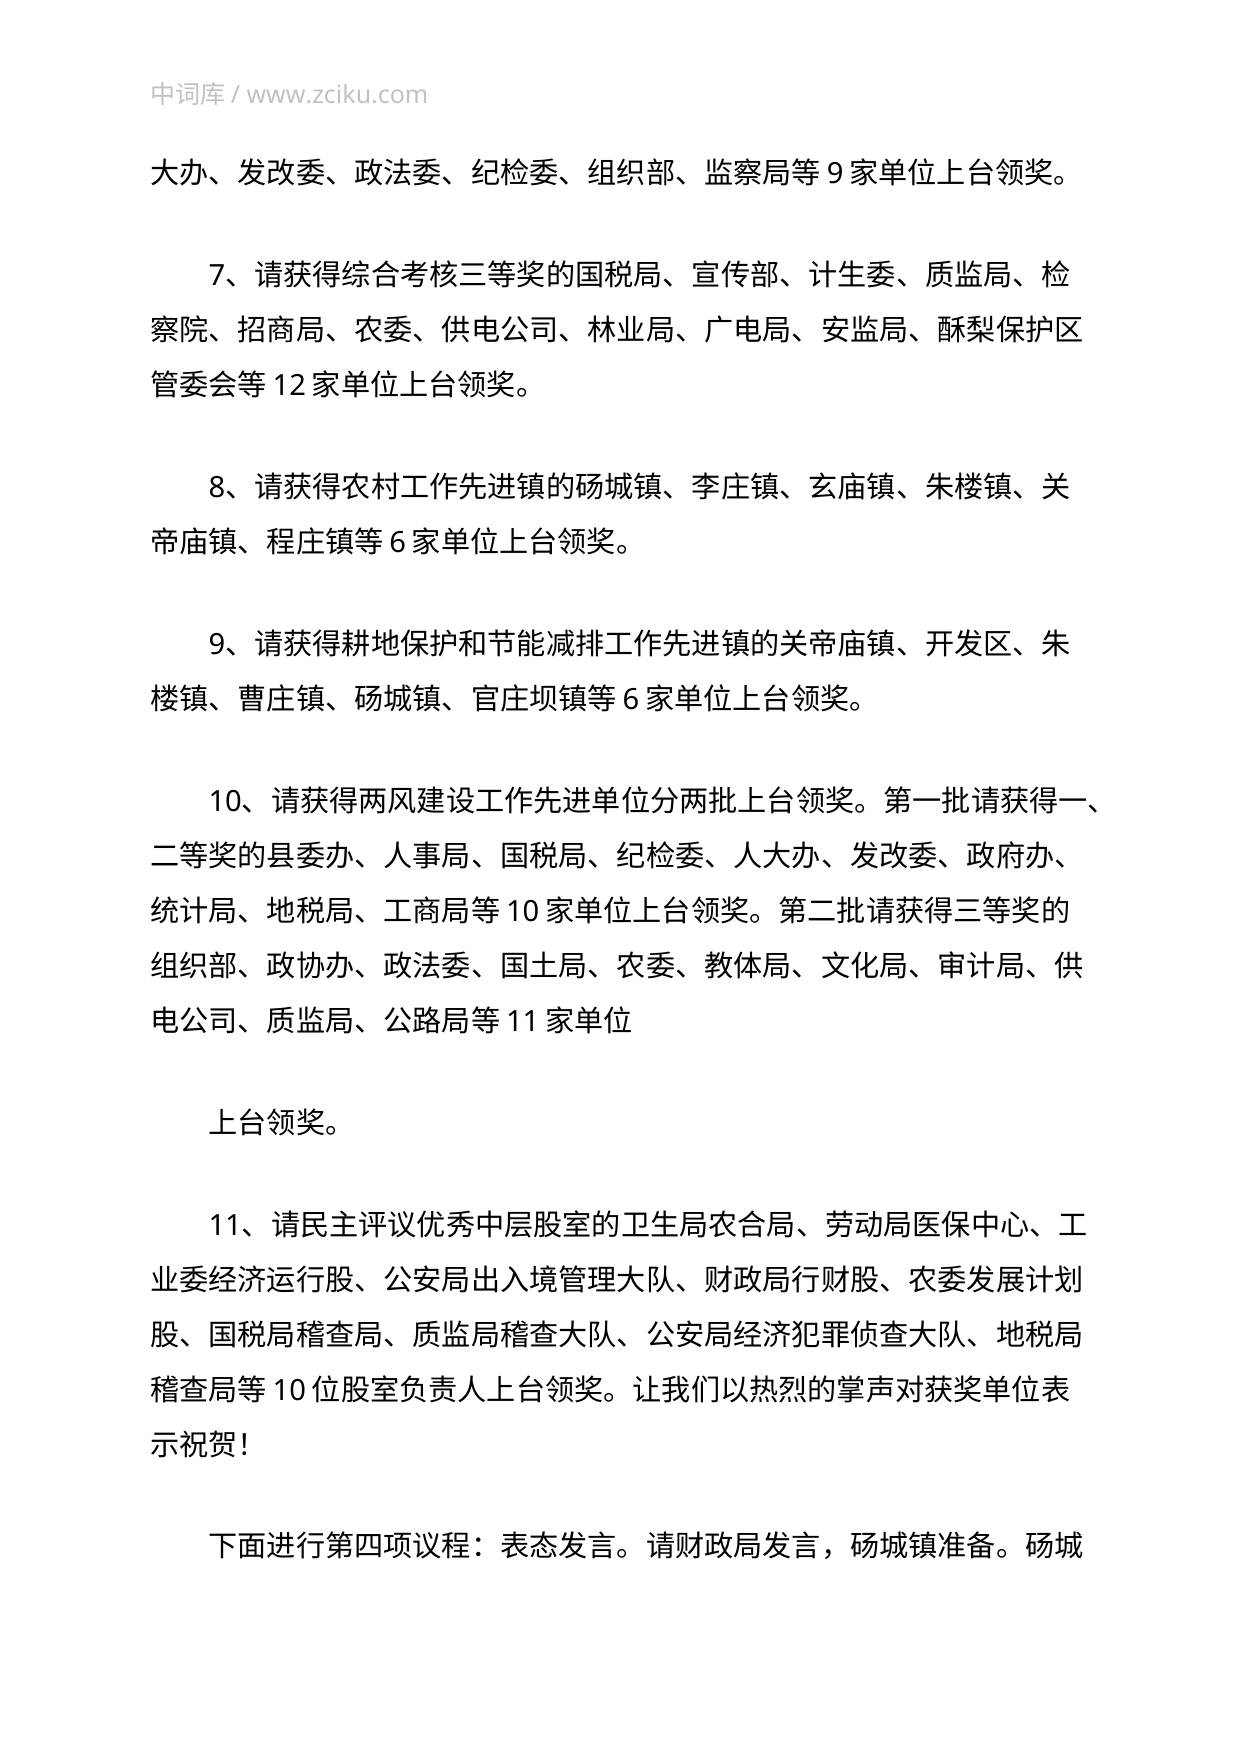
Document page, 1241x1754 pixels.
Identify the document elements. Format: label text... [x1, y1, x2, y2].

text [150, 150, 1090, 192]
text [150, 1523, 1090, 1565]
text 10、请获得两风建设工作先进单位分两批上台领奖。第一批请获得一、二等奖的县委办、人事局、国税局、纪检委、人大办、发改委、政府办、统计局、地税局、工商局等10家单位上台领奖。第二批请获得三等奖的组织部、政协办、政法委、国土局、农委、教体局、文化局、审计局、供电公司、质监局、公路局等11家单位 [150, 778, 1090, 1040]
text 上台领奖。 [150, 1099, 1090, 1142]
text 11、请民主评议优秀中层股室的卫生局农合局、劳动局医保中心、工业委经济运行股、公安局出入境管理大队、财政局行财股、农委发展计划股、国税局稽查局、质监局稽查大队、公安局经济犯罪侦查大队、地税局稽查局等10位股室负责人上台领奖。让我们以热烈的掌声对获奖单位表示祝贺！ [150, 1201, 1090, 1463]
text 8、请获得农村工作先进镇的砀城镇、李庄镇、玄庙镇、朱楼镇、关帝庙镇、程庄镇等6家单位上台领奖。 [150, 464, 1090, 561]
text 7、请获得综合考核三等奖的国税局、宣传部、计生委、质监局、检察院、招商局、农委、供电公司、林业局、广电局、安监局、酥梨保护区管委会等12家单位上台领奖。 [150, 252, 1090, 404]
text 9、请获得耕地保护和节能减排工作先进镇的关帝庙镇、开发区、朱楼镇、曹庄镇、砀城镇、官庄坝镇等6家单位上台领奖。 [150, 621, 1090, 718]
